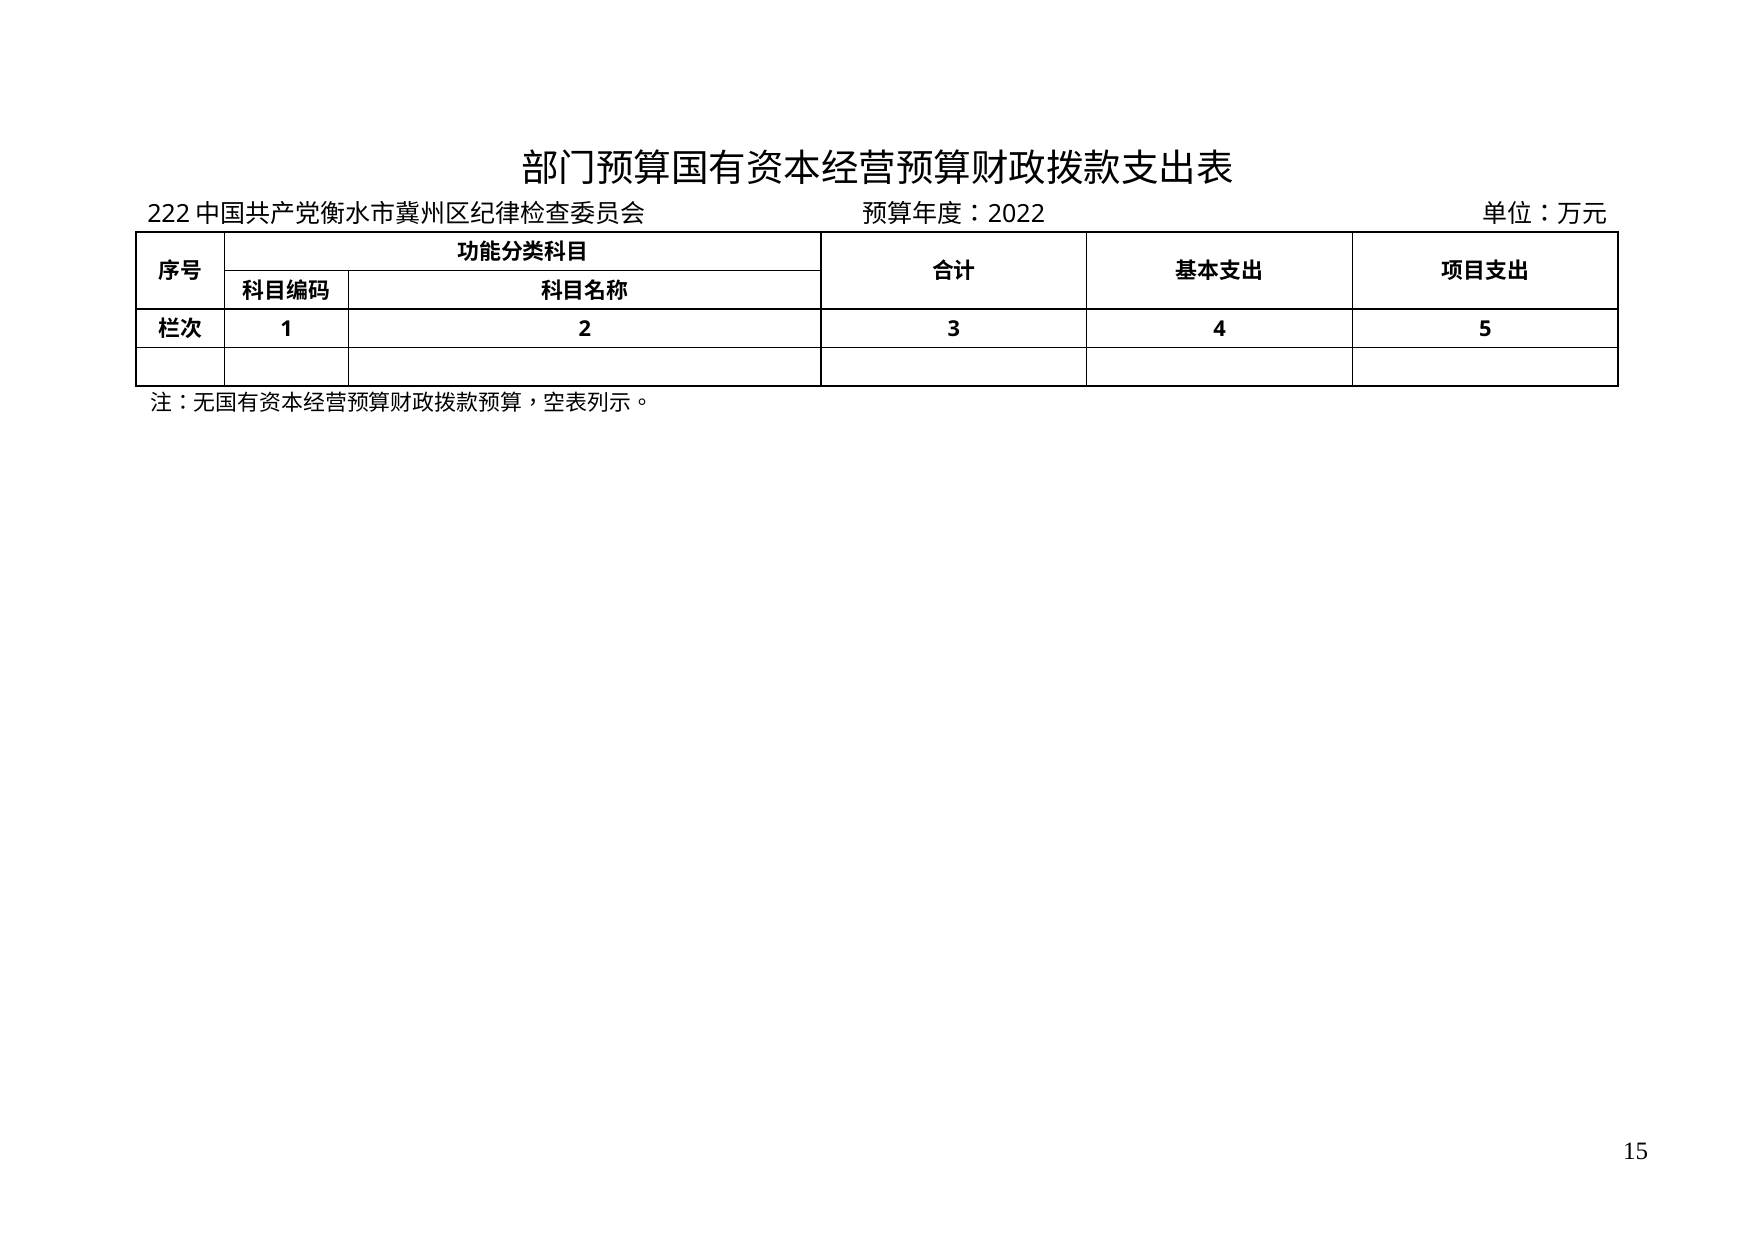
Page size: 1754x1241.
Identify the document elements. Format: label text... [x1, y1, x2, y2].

table_cell [1353, 348, 1617, 385]
table_cell 项目支出 [1353, 233, 1617, 308]
text 注：无国有资本经营预算财政拨款预算，空表列示。 [106, 387, 1648, 416]
table_cell 4 [1087, 310, 1352, 347]
table_cell 栏次 [137, 310, 224, 347]
table_cell 科目名称 [349, 271, 820, 308]
table_cell 功能分类科目 [225, 233, 820, 270]
table_cell 序号 [137, 233, 224, 308]
table_cell 3 [822, 310, 1086, 347]
table_header 222中国共产党衡水市冀州区纪律检查委员会 [137, 195, 820, 231]
table_cell 基本支出 [1087, 233, 1352, 308]
text 部门预算国有资本经营预算财政拨款支出表 [106, 142, 1648, 193]
table_cell [349, 348, 820, 385]
table_cell 1 [225, 310, 348, 347]
table_cell 5 [1353, 310, 1617, 347]
table_header 预算年度：2022 [822, 195, 1086, 231]
table_cell [225, 348, 348, 385]
table_cell [822, 348, 1086, 385]
table_cell 合计 [822, 233, 1086, 308]
table_cell [1087, 348, 1352, 385]
table_header 单位：万元 [1087, 195, 1617, 231]
table_cell [137, 348, 224, 385]
table_cell 2 [349, 310, 820, 347]
table_cell 科目编码 [225, 271, 348, 308]
